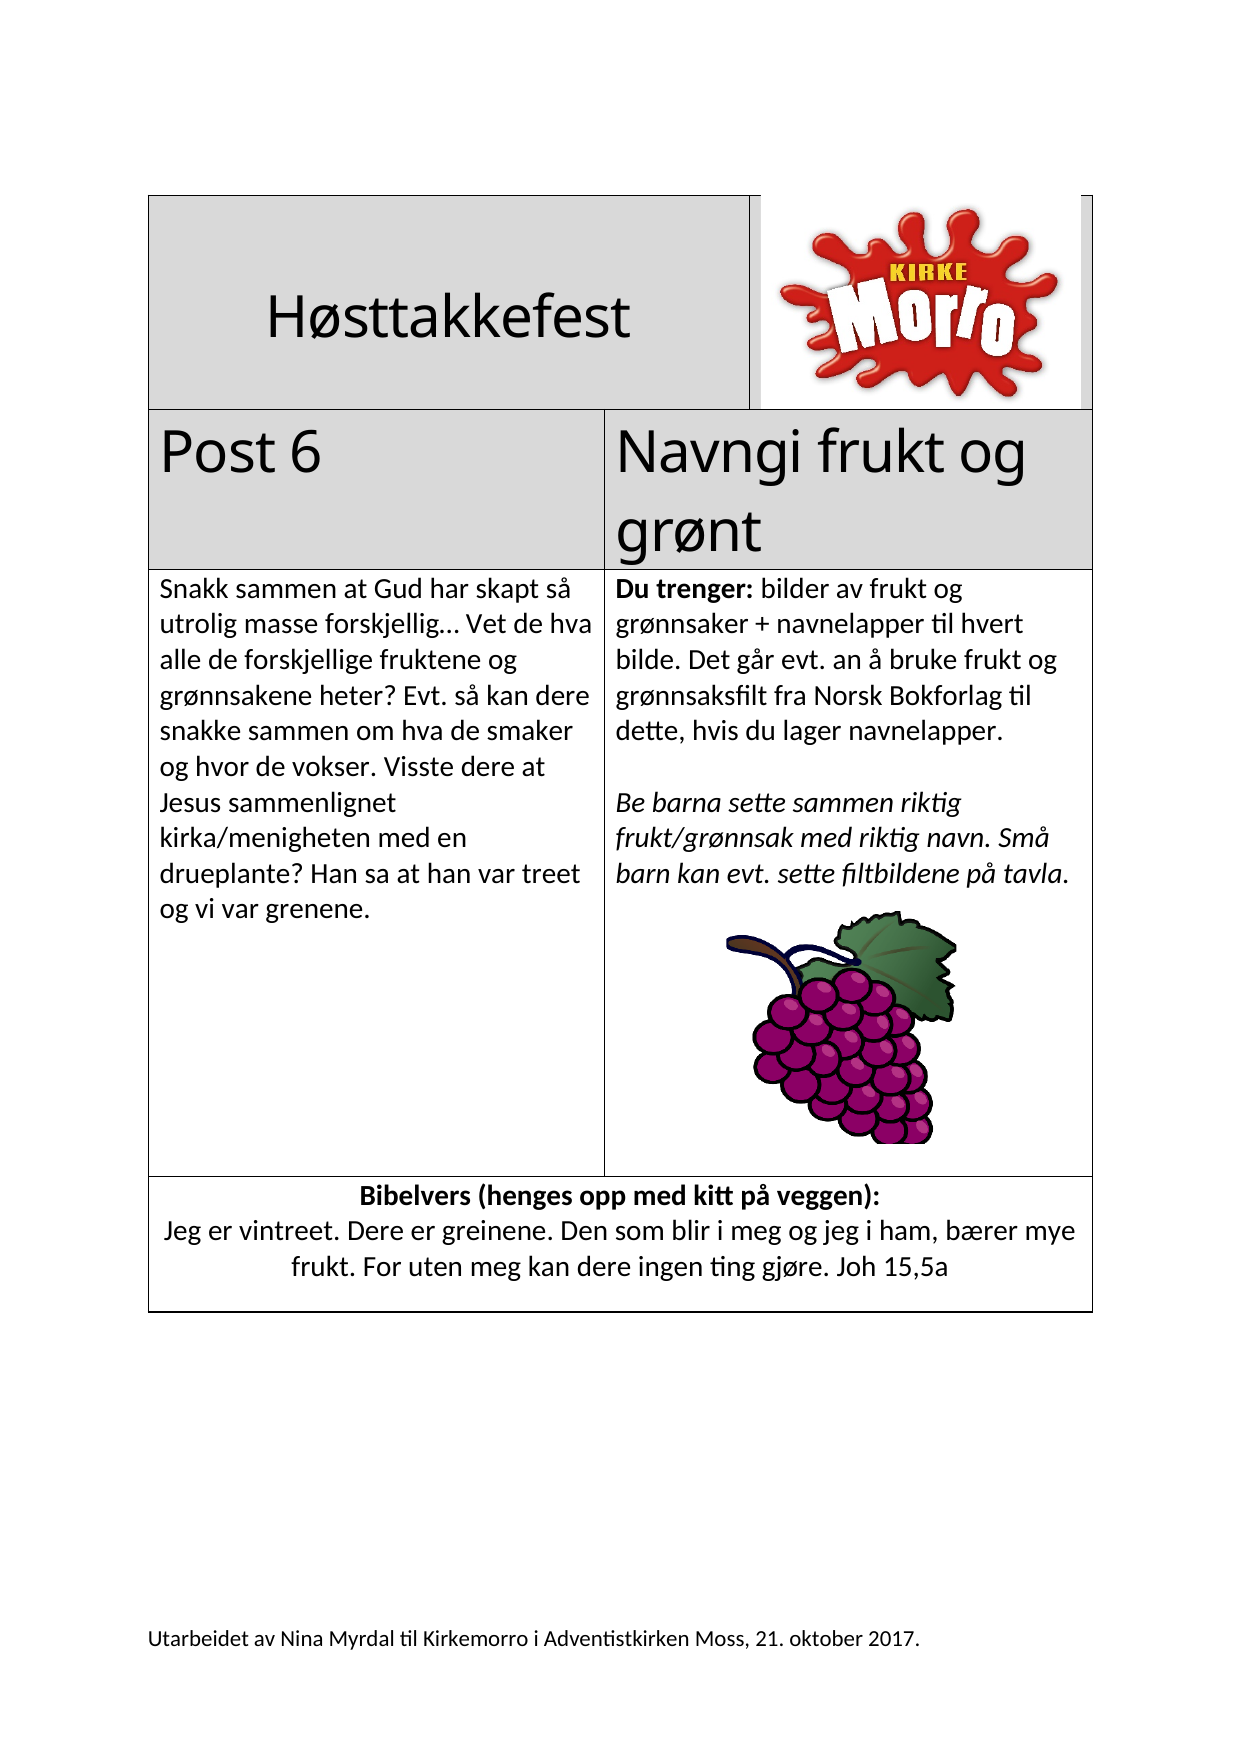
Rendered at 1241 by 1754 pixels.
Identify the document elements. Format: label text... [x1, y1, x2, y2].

table_cell Navngi frukt og grønt [605, 410, 1092, 569]
table_cell Snakk sammen at Gud har skapt så utrolig masse forskjellig… Vet de hva alle de forskjellige fruktene og grønnsakene heter? Evt. så kan dere snakke sammen om hva de smaker og hvor de vokser. Visste dere at Jesus sammenlignet kirka/menigheten med en drueplante? Han sa at han var treet og vi var grenene. [149, 570, 604, 1176]
table_header [1081, 196, 1092, 409]
picture [760, 195, 1081, 409]
table_cell Bibelvers (henges opp med kitt på veggen): Jeg er vintreet. Dere er greinene. Den som blir i meg og jeg i ham, bærer mye frukt. For uten meg kan dere ingen ting gjøre. Joh 15,5a [149, 1177, 1092, 1311]
table_header Høsttakkefest [149, 196, 749, 409]
picture [725, 911, 957, 1142]
table_cell Post 6 [149, 410, 604, 569]
table_header [750, 196, 760, 409]
table_cell Du trenger: bilder av frukt og grønnsaker + navnelapper til hvert bilde. Det går evt. an å bruke frukt og grønnsaksfilt fra Norsk Bokforlag til dette, hvis du lager navnelapper. Be barna sette sammen riktig frukt/grønnsak med riktig navn. Små barn kan evt. sette filtbildene på tavla. [605, 570, 1092, 1176]
